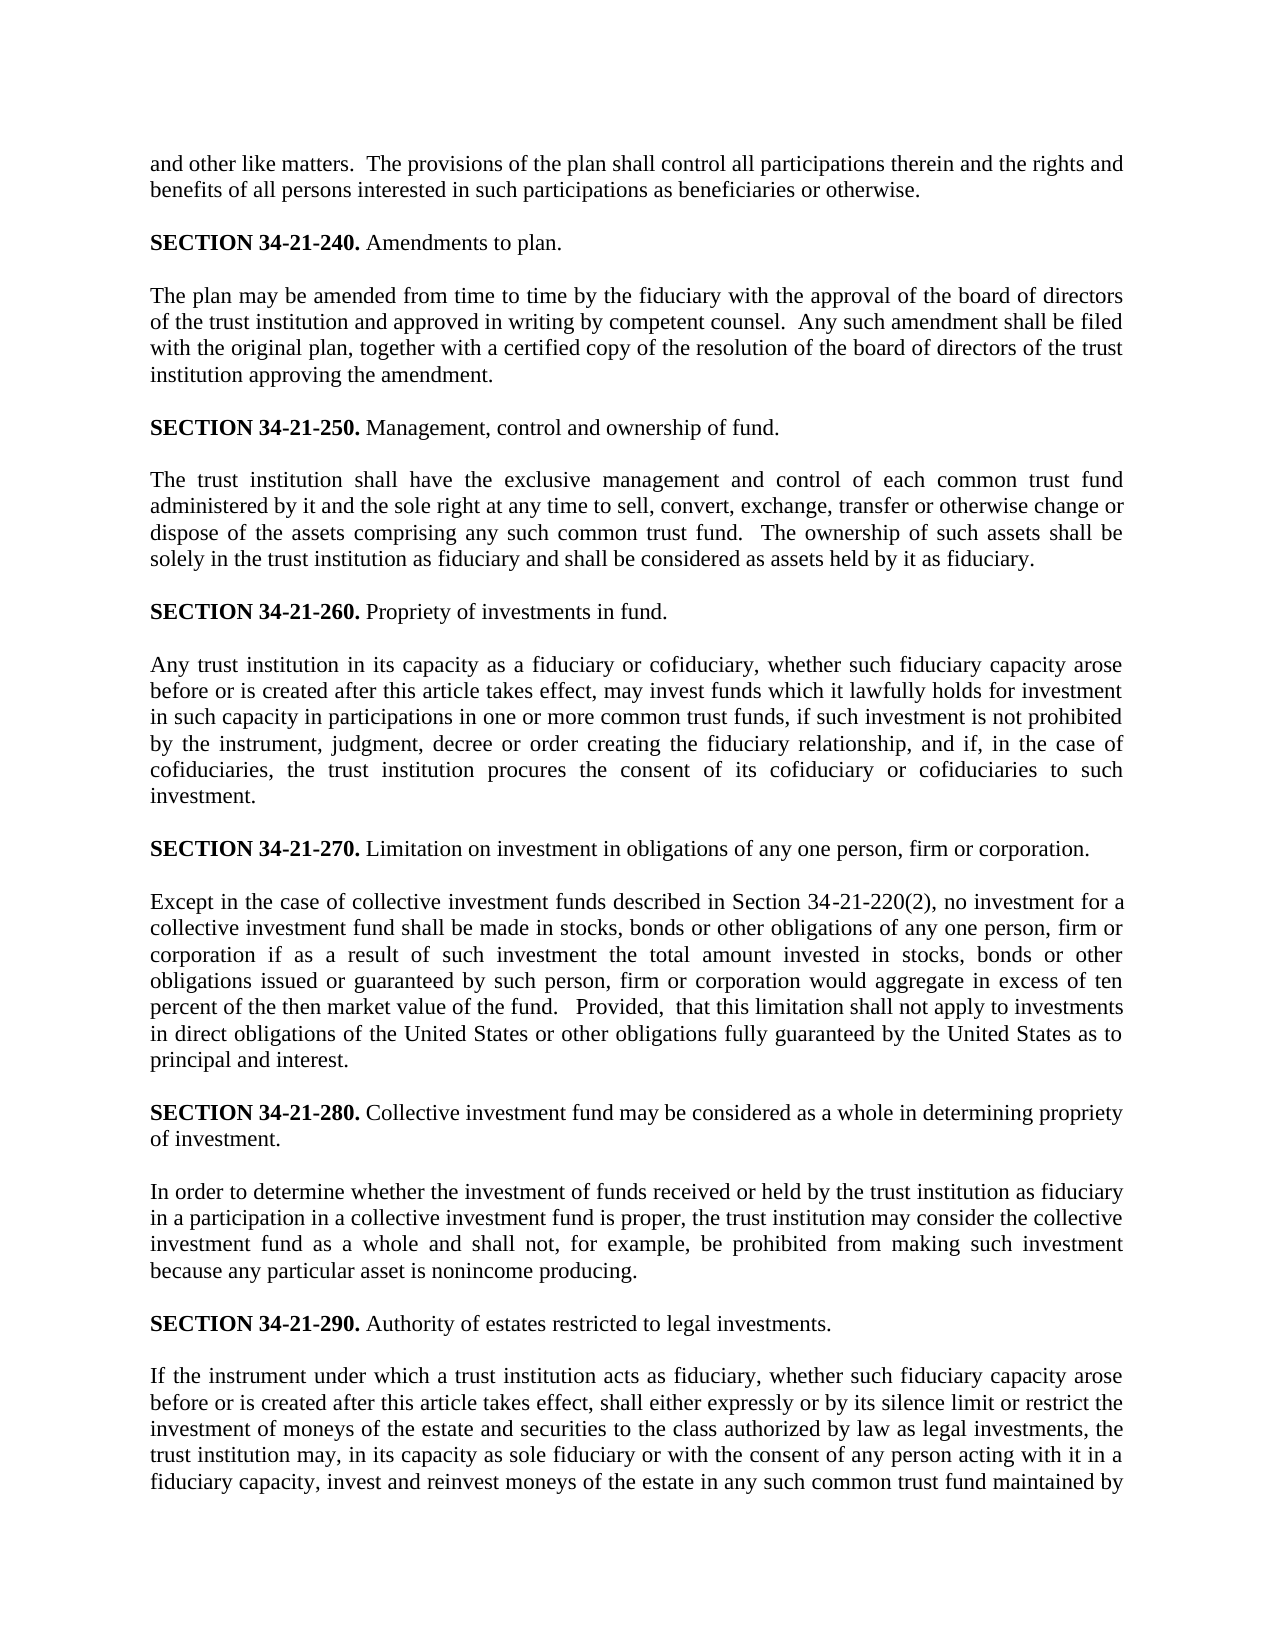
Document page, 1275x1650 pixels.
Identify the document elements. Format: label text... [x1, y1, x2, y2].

text Except in the case of collective investment funds described in Section 34-21-220(2), no investment for a collective investment fund shall be made in stocks, bonds or other obligations of any one person, firm or corporation if as a result of such investment the total amount invested in stocks, bonds or other obligations issued or guaranteed by such person, firm or corporation would aggregate in excess of ten percent of the then market value of the fund. Provided, that this limitation shall not apply to investments in direct obligations of the United States or other obligations fully guaranteed by the United States as to principal and interest. [150, 888, 1125, 1072]
text SECTION 34-21-240. Amendments to plan. [150, 229, 1125, 255]
text SECTION 34-21-250. Management, control and ownership of fund. [150, 413, 1125, 440]
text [150, 1362, 1125, 1494]
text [150, 150, 1125, 203]
text In order to determine whether the investment of funds received or held by the trust institution as fiduciary in a participation in a collective investment fund is proper, the trust institution may consider the collective investment fund as a whole and shall not, for example, be prohibited from making such investment because any particular asset is nonincome producing. [150, 1178, 1125, 1283]
text SECTION 34-21-260. Propriety of investments in fund. [150, 598, 1125, 624]
text SECTION 34-21-270. Limitation on investment in obligations of any one person, firm or corporation. [150, 835, 1125, 862]
text The plan may be amended from time to time by the fiduciary with the approval of the board of directors of the trust institution and approved in writing by competent counsel. Any such amendment shall be filed with the original plan, together with a certified copy of the resolution of the board of directors of the trust institution approving the amendment. [150, 282, 1125, 387]
text SECTION 34-21-280. Collective investment fund may be considered as a whole in determining propriety of investment. [150, 1099, 1125, 1151]
text Any trust institution in its capacity as a fiduciary or cofiduciary, whether such fiduciary capacity arose before or is created after this article takes effect, may invest funds which it lawfully holds for investment in such capacity in participations in one or more common trust funds, if such investment is not prohibited by the instrument, judgment, decree or order creating the fiduciary relationship, and if, in the case of cofiduciaries, the trust institution procures the consent of its cofiduciary or cofiduciaries to such investment. [150, 651, 1125, 809]
text SECTION 34-21-290. Authority of estates restricted to legal investments. [150, 1309, 1125, 1336]
text The trust institution shall have the exclusive management and control of each common trust fund administered by it and the sole right at any time to sell, convert, exchange, transfer or otherwise change or dispose of the assets comprising any such common trust fund. The ownership of such assets shall be solely in the trust institution as fiduciary and shall be considered as assets held by it as fiduciary. [150, 466, 1125, 572]
